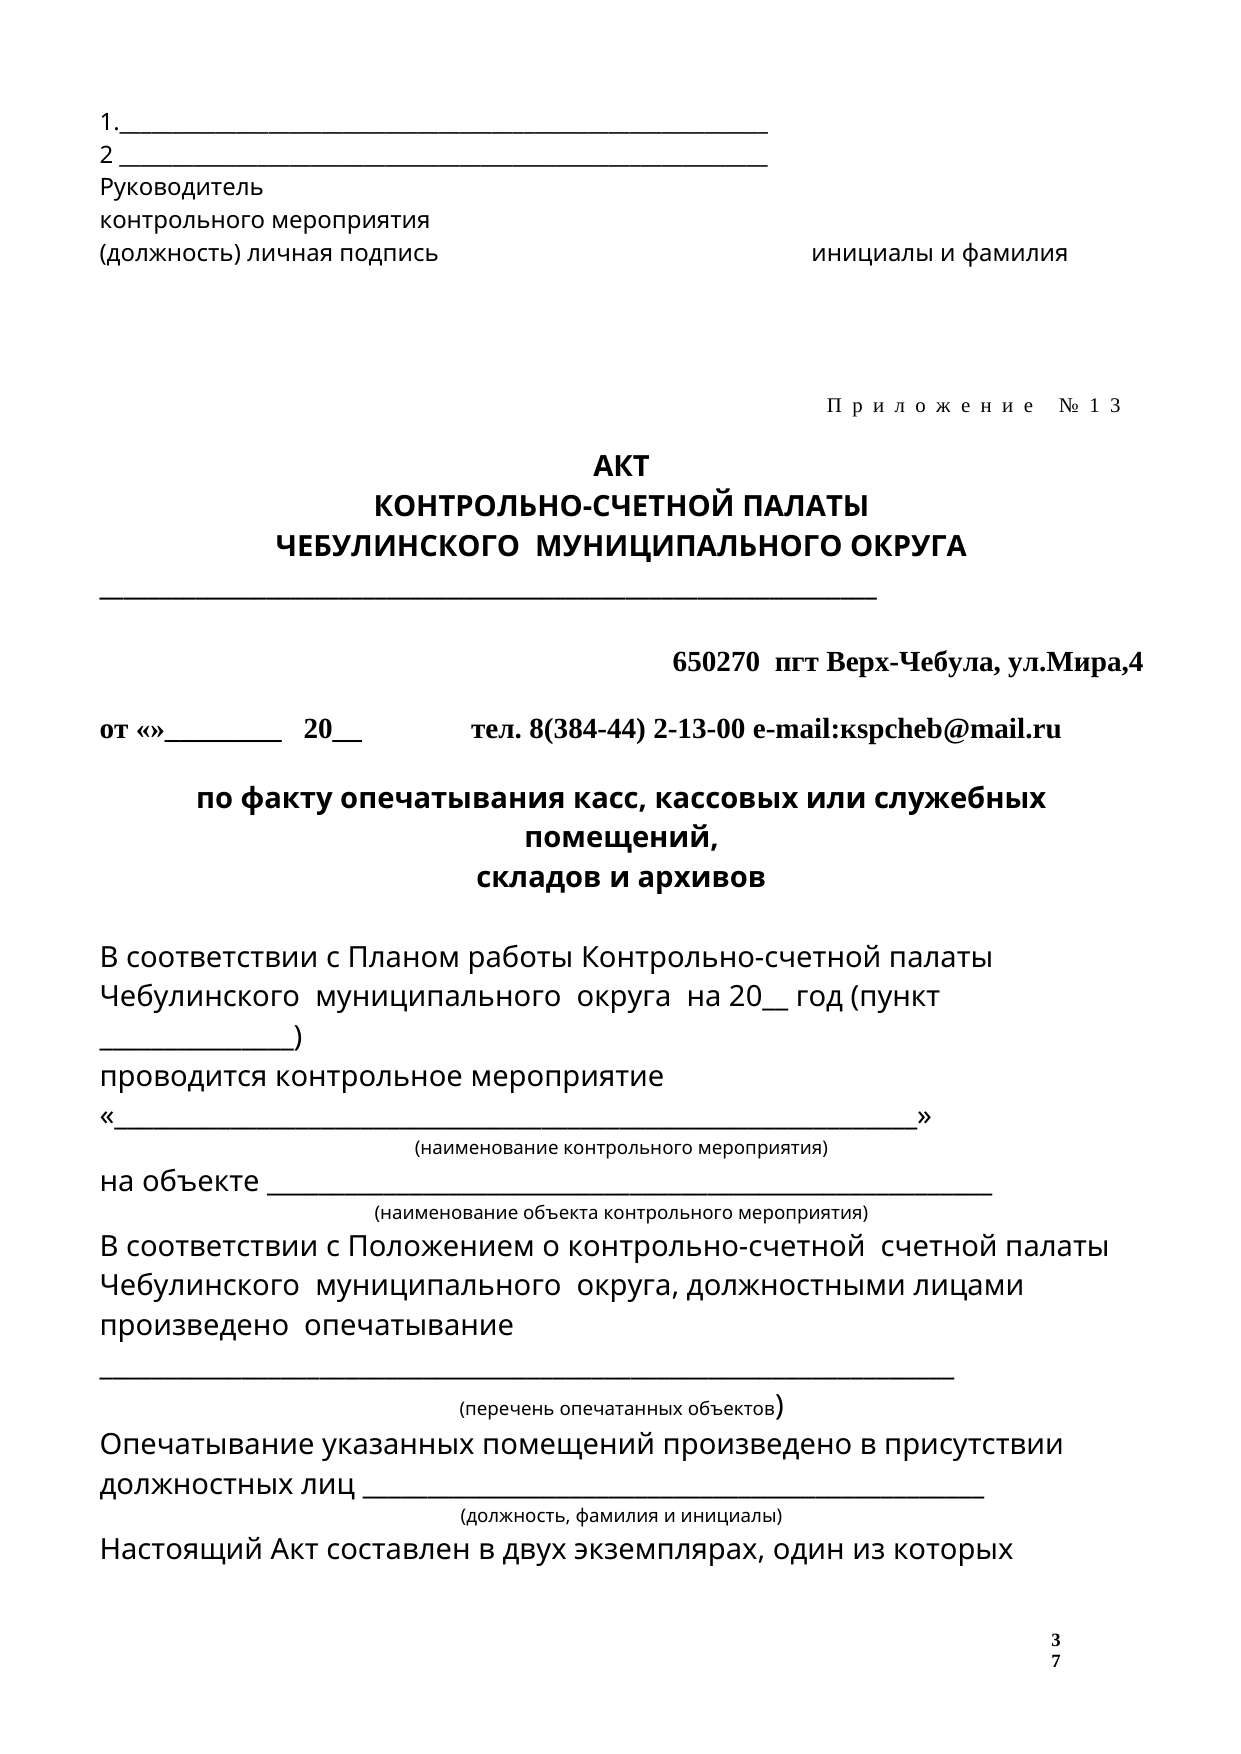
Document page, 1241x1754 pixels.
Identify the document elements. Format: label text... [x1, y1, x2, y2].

text (должность) личная подпись инициалы и фамилия [99, 235, 1143, 268]
text от «»________ 20__ тел. 8(384-44) 2-13-00 e-mail:кspcheb@mail.ru [99, 711, 1143, 744]
text на объекте ________________________________________________________ [99, 1160, 1143, 1199]
text «______________________________________________________________» [99, 1094, 1143, 1134]
text АКТ [99, 445, 1143, 485]
text по факту опечатывания касс, кассовых или служебных помещений, [99, 777, 1143, 856]
text Настоящий Акт составлен в двух экземплярах, один из которых [99, 1528, 1143, 1568]
text (наименование объекта контрольного мероприятия) [99, 1199, 1143, 1225]
text _________________________________________________________________ [99, 564, 1143, 604]
text (перечень опечатанных объектов) [99, 1384, 1143, 1423]
text 650270 пгт Верх-Чебула, ул.Мира,4 [99, 644, 1143, 677]
text проводится контрольное мероприятие [99, 1055, 1143, 1094]
text контрольного мероприятия [99, 203, 1143, 235]
text (наименование контрольного мероприятия) [99, 1134, 1143, 1160]
text В соответствии с Положением о контрольно-счетной счетной палаты Чебулинского муниципального округа, должностными лицами произведено опечатывание [99, 1225, 1143, 1344]
text должностных лиц ________________________________________________ [99, 1463, 1143, 1503]
text КОНТРОЛЬНО-СЧЕТНОЙ ПАЛАТЫ ЧЕБУЛИНСКОГО МУНИЦИПАЛЬНОГО ОКРУГА [99, 485, 1143, 564]
text (должность, фамилия и инициалы) [99, 1503, 1143, 1528]
text Опечатывание указанных помещений произведено в присутствии [99, 1423, 1143, 1463]
text __________________________________________________________________ [99, 1344, 1143, 1384]
text В соответствии с Планом работы Контрольно-счетной палаты Чебулинского муниципального округа на 20__ год (пункт _______________) [99, 936, 1143, 1055]
text складов и архивов [99, 856, 1143, 896]
text Приложение №13 [99, 392, 1120, 417]
text 1._____________________________________________________________ [99, 105, 1143, 137]
text 2 _____________________________________________________________ [99, 137, 1143, 170]
text Руководитель [99, 170, 1143, 203]
